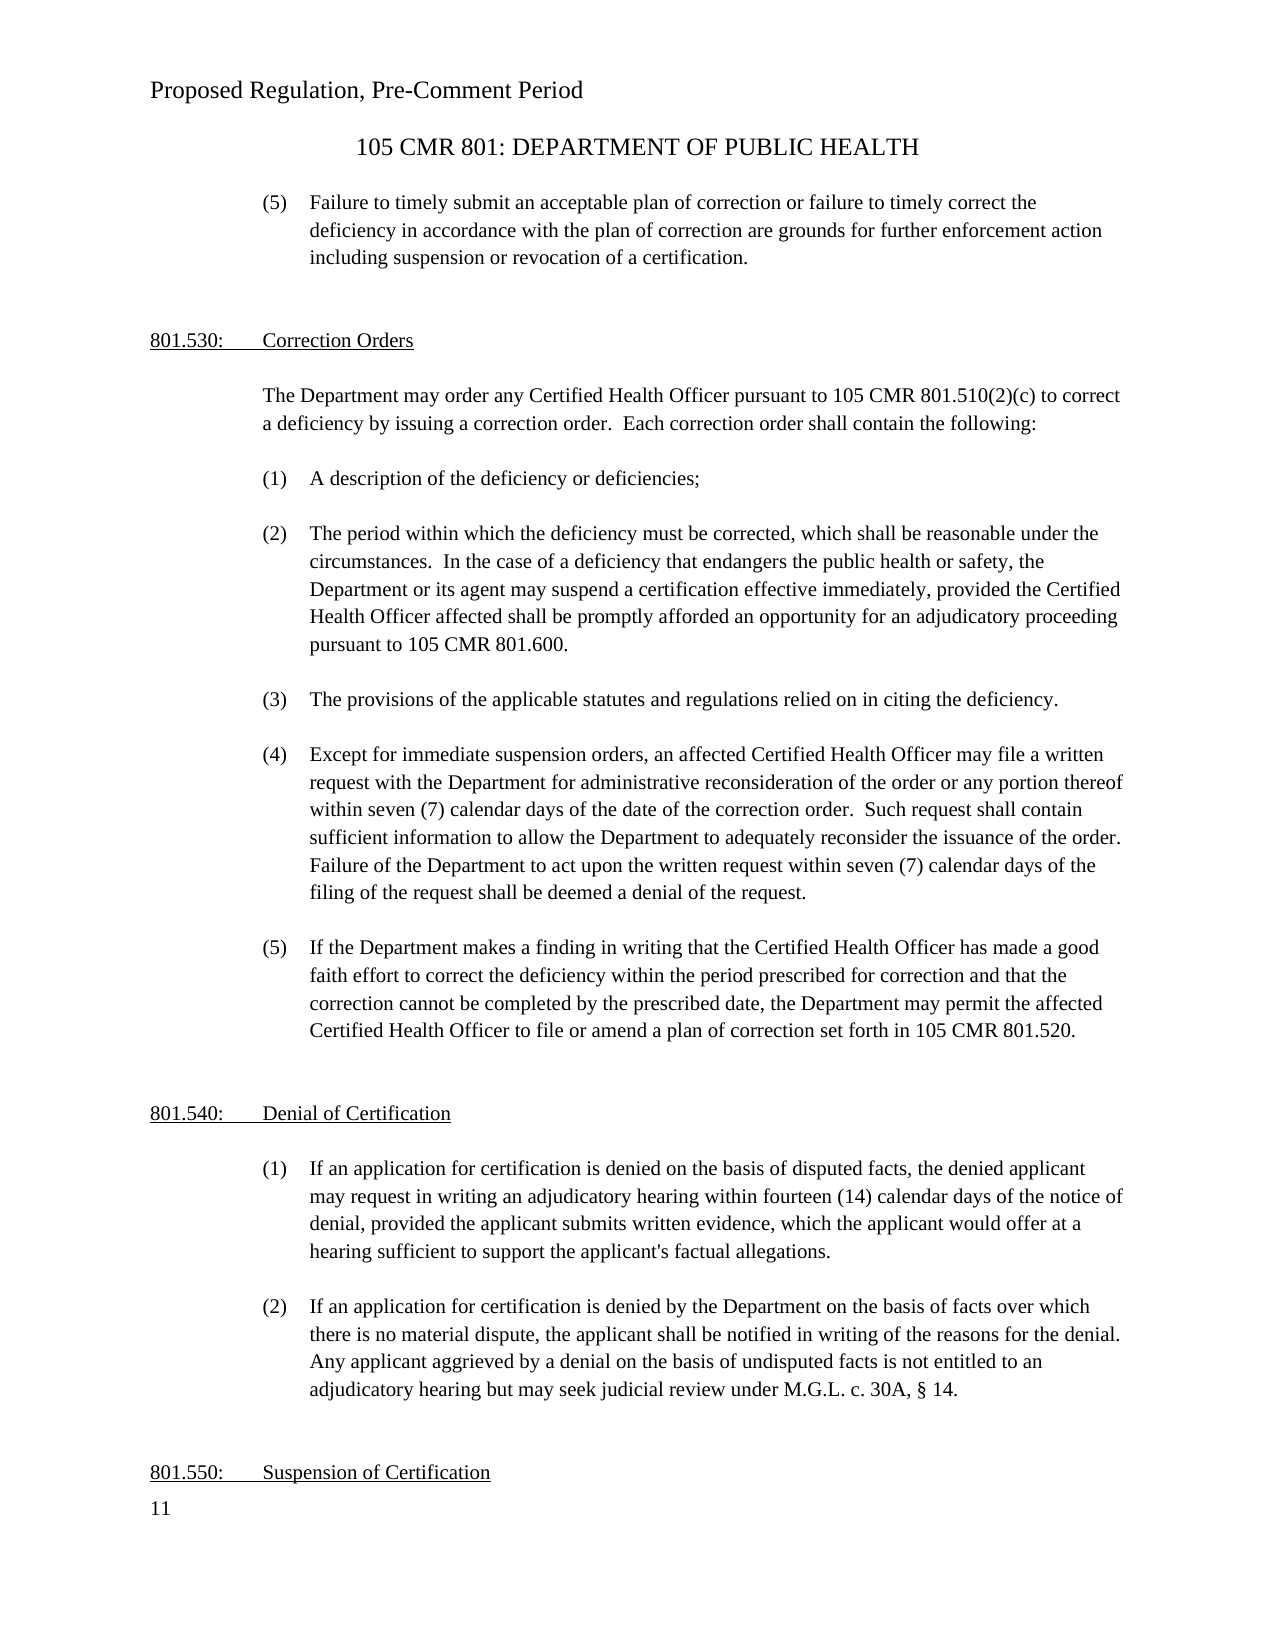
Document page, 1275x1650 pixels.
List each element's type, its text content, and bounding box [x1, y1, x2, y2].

list The provisions of the applicable statutes and regulations relied on in citing the deficiency. [262, 687, 1125, 711]
text The Department may order any Certified Health Officer pursuant to 105 CMR 801.510(2)(c) to correct a deficiency by issuing a correction order. Each correction order shall contain the following: [262, 383, 1125, 435]
list If an application for certification is denied on the basis of disputed facts, the denied applicant may request in writing an adjudicatory hearing within fourteen (14) calendar days of the notice of denial, provided the applicant submits written evidence, which the applicant would offer at a hearing sufficient to support the applicant's factual allegations. [262, 1156, 1125, 1263]
text 801.540: Denial of Certification [150, 1101, 1125, 1125]
text 801.530: Correction Orders [150, 328, 1125, 352]
list A description of the deficiency or deficiencies; [262, 466, 1125, 490]
list If the Department makes a finding in writing that the Certified Health Officer has made a good faith effort to correct the deficiency within the period prescribed for correction and that the correction cannot be completed by the prescribed date, the Department may permit the affected Certified Health Officer to file or amend a plan of correction set forth in 105 CMR 801.520. [262, 935, 1125, 1042]
list The period within which the deficiency must be corrected, which shall be reasonable under the circumstances. In the case of a deficiency that endangers the public health or safety, the Department or its agent may suspend a certification effective immediately, provided the Certified Health Officer affected shall be promptly afforded an opportunity for an adjudicatory proceeding pursuant to 105 CMR 801.600. [262, 521, 1125, 656]
list Except for immediate suspension orders, an affected Certified Health Officer may file a written request with the Department for administrative reconsideration of the order or any portion thereof within seven (7) calendar days of the date of the correction order. Such request shall contain sufficient information to allow the Department to adequately reconsider the issuance of the order. Failure of the Department to act upon the written request within seven (7) calendar days of the filing of the request shall be deemed a denial of the request. [262, 742, 1125, 904]
list Failure to timely submit an acceptable plan of correction or failure to timely correct the deficiency in accordance with the plan of correction are grounds for further enforcement action including suspension or revocation of a certification. [262, 190, 1125, 269]
list If an application for certification is denied by the Department on the basis of facts over which there is no material dispute, the applicant shall be notified in writing of the reasons for the denial. Any applicant aggrieved by a denial on the basis of undisputed facts is not entitled to an adjudicatory hearing but may seek judicial review under M.G.L. c. 30A, § 14. [262, 1294, 1125, 1401]
text 801.550: Suspension of Certification [150, 1460, 1125, 1484]
